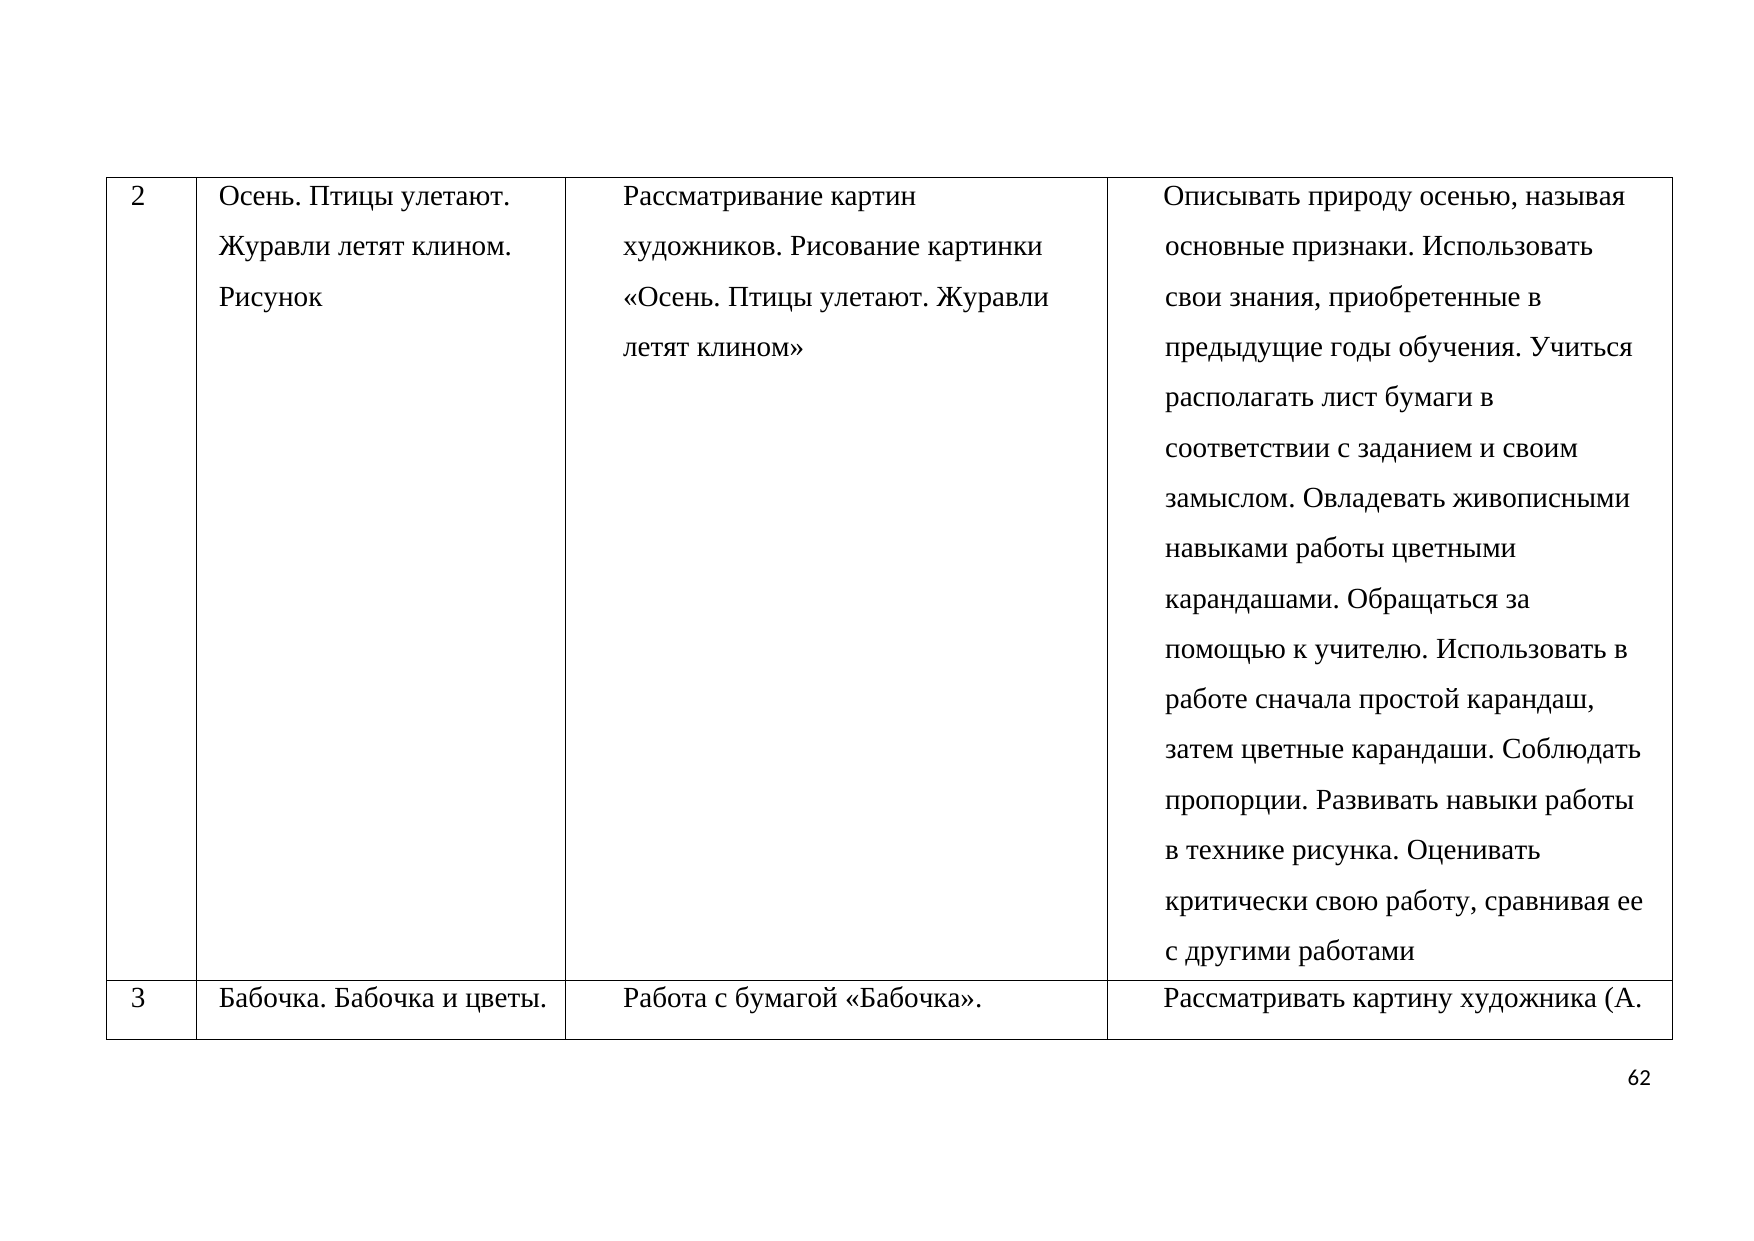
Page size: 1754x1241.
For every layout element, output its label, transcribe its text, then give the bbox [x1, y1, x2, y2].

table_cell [566, 981, 1107, 1039]
table_cell 2 [107, 178, 196, 979]
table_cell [197, 981, 565, 1039]
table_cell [1108, 981, 1672, 1039]
table_cell Описывать природу осенью, называя основные признаки. Использовать свои знания, приобретенные в предыдущие годы обучения. Учиться располагать лист бумаги в соответствии с заданием и своим замыслом. Овладевать живописными навыками работы цветными карандашами. Обращаться за помощью к учителю. Использовать в работе сначала простой карандаш, затем цветные карандаши. Соблюдать пропорции. Развивать навыки работы в технике рисунка. Оценивать критически свою работу, сравнивая ее с другими работами [1108, 178, 1672, 979]
table_cell Осень. Птицы улетают. Журавли летят клином. Рисунок [197, 178, 565, 979]
table_cell 3 [107, 981, 196, 1039]
table_cell Рассматривание картин художников. Рисование картинки «Осень. Птицы улетают. Журавли летят клином» [566, 178, 1107, 979]
